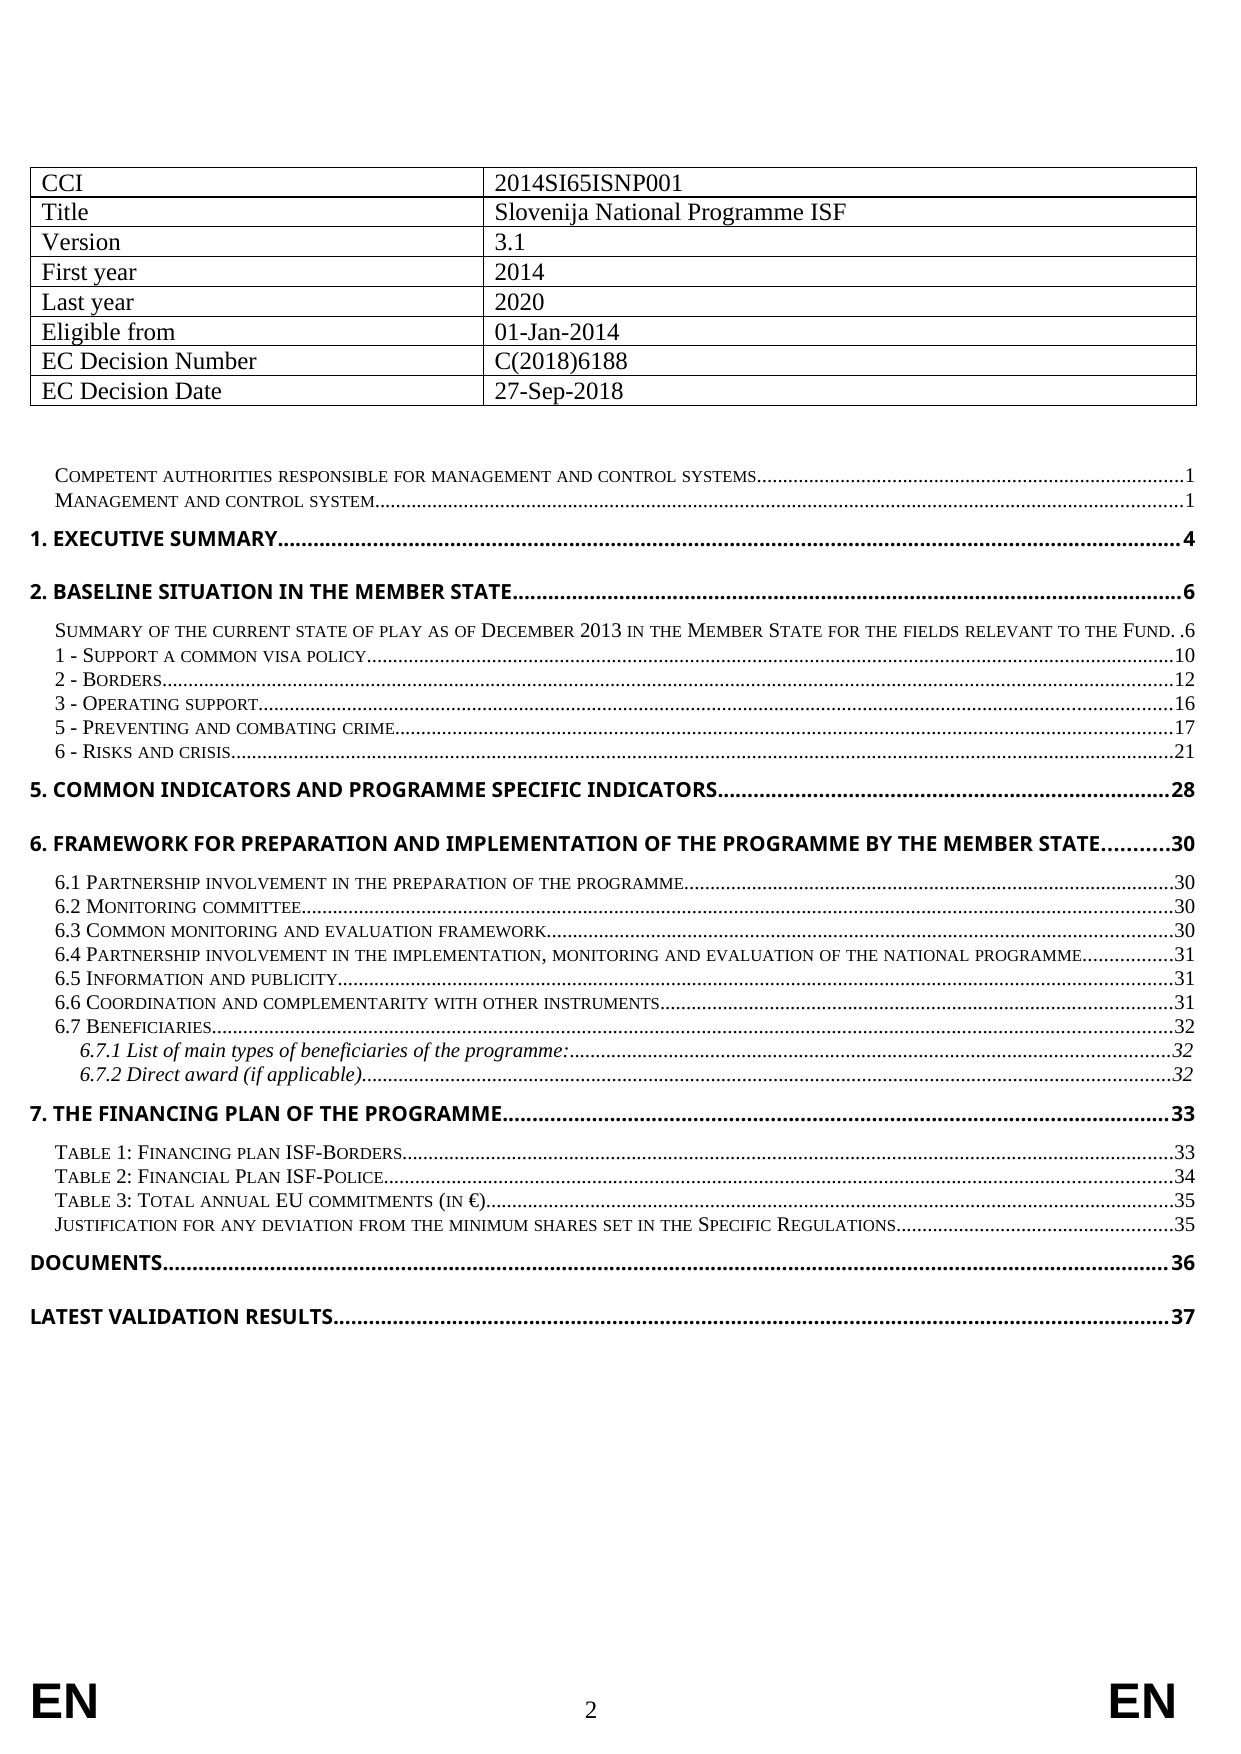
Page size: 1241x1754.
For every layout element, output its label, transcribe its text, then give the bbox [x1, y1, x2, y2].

text 6.7.1 List of main types of beneficiaries of the programme: 32 [79, 1038, 1196, 1062]
text 6.7.2 Direct award (if applicable) 32 [79, 1062, 1196, 1086]
text 1 - Support a common visa policy 10 [54, 642, 1196, 667]
text 6.6 Coordination and complementarity with other instruments 31 [54, 990, 1196, 1014]
text 6.4 Partnership involvement in the implementation, monitoring and evaluation of the national programme 31 [54, 942, 1196, 966]
table_cell EC Decision Number [31, 346, 483, 375]
text 6.2 Monitoring committee 30 [54, 894, 1196, 918]
text Latest validation results 37 [29, 1302, 1196, 1330]
text Justification for any deviation from the minimum shares set in the Specific Regulations 35 [54, 1212, 1196, 1236]
table_cell C(2018)6188 [484, 346, 1196, 375]
table_cell 2014 [484, 257, 1196, 286]
text 6.7 Beneficiaries 32 [54, 1014, 1196, 1038]
text 2 - Borders 12 [54, 667, 1196, 691]
text 3 - Operating support 16 [54, 691, 1196, 715]
table_cell Last year [31, 287, 483, 316]
text 5 - Preventing and combating crime 17 [54, 715, 1196, 739]
table_cell First year [31, 257, 483, 286]
table_cell EC Decision Date [31, 376, 483, 405]
text 6. FRAMEWORK FOR PREPARATION AND IMPLEMENTATION OF THE PROGRAMME BY THE MEMBER STATE 30 [29, 829, 1196, 857]
table_cell Version [31, 227, 483, 256]
text 6.3 Common monitoring and evaluation framework 30 [54, 918, 1196, 942]
table_cell Eligible from [31, 317, 483, 345]
table_cell Title [31, 198, 483, 226]
text Summary of the current state of play as of December 2013 in the Member State for the fields relevant to the Fund 6 [54, 618, 1196, 642]
text Documents 36 [29, 1248, 1196, 1277]
table_cell 01-Jan-2014 [484, 317, 1196, 345]
table_cell Slovenija National Programme ISF [484, 198, 1196, 226]
text 5. COMMON INDICATORS AND PROGRAMME SPECIFIC INDICATORS 28 [29, 775, 1196, 804]
text 6.1 Partnership involvement in the preparation of the programme 30 [54, 870, 1196, 894]
text Table 1: Financing plan ISF-Borders 33 [54, 1140, 1196, 1164]
text Table 2: Financial Plan ISF-Police 34 [54, 1164, 1196, 1188]
table_header 2014SI65ISNP001 [484, 168, 1196, 196]
text 2. BASELINE SITUATION IN THE MEMBER STATE 6 [29, 577, 1196, 606]
text 6.5 Information and publicity 31 [54, 966, 1196, 990]
text 1. EXECUTIVE SUMMARY 4 [29, 524, 1196, 552]
text Management and control system 1 [54, 487, 1196, 512]
text Table 3: Total annual EU commitments (in €) 35 [54, 1188, 1196, 1212]
text 7. THE FINANCING PLAN OF THE PROGRAMME 33 [29, 1099, 1196, 1127]
table_cell 2020 [484, 287, 1196, 316]
table_cell 3.1 [484, 227, 1196, 256]
text Competent authorities responsible for management and control systems 1 [54, 463, 1196, 487]
table_cell 27-Sep-2018 [484, 376, 1196, 405]
table_header CCI [31, 168, 483, 196]
text 6 - Risks and crisis 21 [54, 739, 1196, 763]
